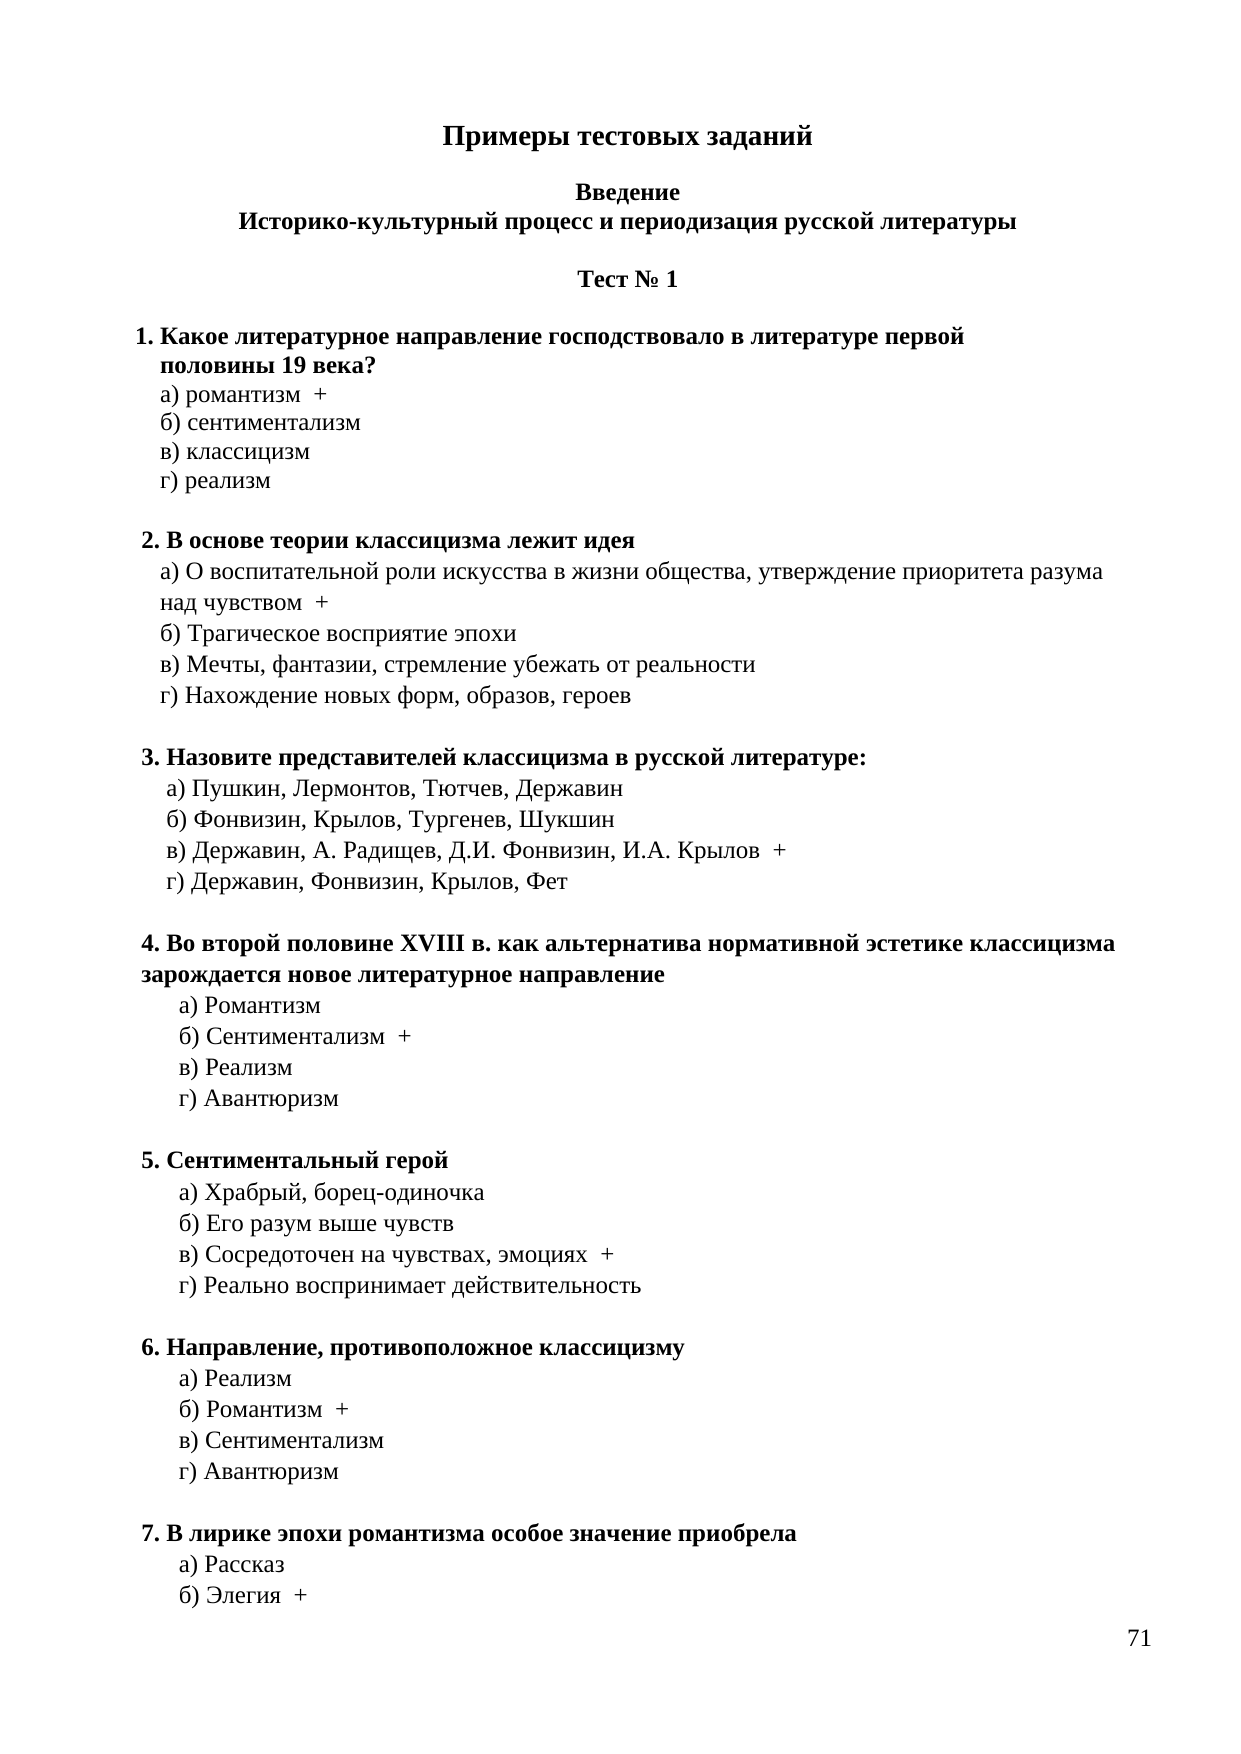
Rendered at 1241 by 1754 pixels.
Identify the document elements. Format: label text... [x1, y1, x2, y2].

text над чувством + [103, 587, 1152, 616]
text а) Романтизм [178, 990, 1152, 1019]
text в) Мечты, фантазии, стремление убежать от реальности [103, 649, 1152, 678]
text в) Державин, А. Радищев, Д.И. Фонвизин, И.А. Крылов + [103, 835, 1152, 864]
text б) Элегия + [178, 1580, 1152, 1609]
text половины 19 века? [103, 350, 1152, 379]
text Историко-культурный процесс и периодизация русской литературы [103, 206, 1152, 235]
text в) Сосредоточен на чувствах, эмоциях + [178, 1239, 1152, 1267]
text а) Реализм [178, 1363, 1152, 1392]
text г) Реально воспринимает действительность [178, 1270, 1152, 1298]
text 4. Во второй половине XVIII в. как альтернатива нормативной эстетике классицизма зарождается новое литературное направление [141, 928, 1152, 988]
text 6. Направление, противоположное классицизму [141, 1332, 1152, 1361]
text г) реализм [103, 465, 1152, 494]
text 7. В лирике эпохи романтизма особое значение приобрела [141, 1518, 1152, 1547]
text г) Нахождение новых форм, образов, героев [103, 680, 1152, 709]
text 5. Сентиментальный герой [141, 1146, 1152, 1174]
text Примеры тестовых заданий [103, 118, 1152, 152]
text в) Сентиментализм [178, 1425, 1152, 1454]
text 2. В основе теории классицизма лежит идея [141, 525, 1152, 553]
text а) романтизм + [103, 379, 1152, 407]
text б) Сентиментализм + [178, 1021, 1152, 1050]
text б) сентиментализм [103, 407, 1152, 436]
text б) Трагическое восприятие эпохи [103, 618, 1152, 647]
text 1. Какое литературное направление господствовало в литературе первой [103, 321, 1152, 350]
text а) Пушкин, Лермонтов, Тютчев, Державин [103, 773, 1152, 802]
text а) Рассказ [178, 1549, 1152, 1578]
text в) классицизм [103, 436, 1152, 465]
text б) Романтизм + [178, 1394, 1152, 1423]
text а) О воспитательной роли искусства в жизни общества, утверждение приоритета разума [103, 556, 1152, 584]
text Введение [103, 177, 1152, 206]
text а) Храбрый, борец-одиночка [178, 1177, 1152, 1205]
text б) Его разум выше чувств [178, 1208, 1152, 1236]
text г) Авантюризм [178, 1083, 1152, 1112]
text г) Авантюризм [178, 1456, 1152, 1485]
text г) Державин, Фонвизин, Крылов, Фет [103, 866, 1152, 895]
text б) Фонвизин, Крылов, Тургенев, Шукшин [103, 804, 1152, 833]
text Тест № 1 [103, 264, 1152, 292]
text в) Реализм [178, 1052, 1152, 1081]
text 3. Назовите представителей классицизма в русской литературе: [141, 742, 1152, 771]
